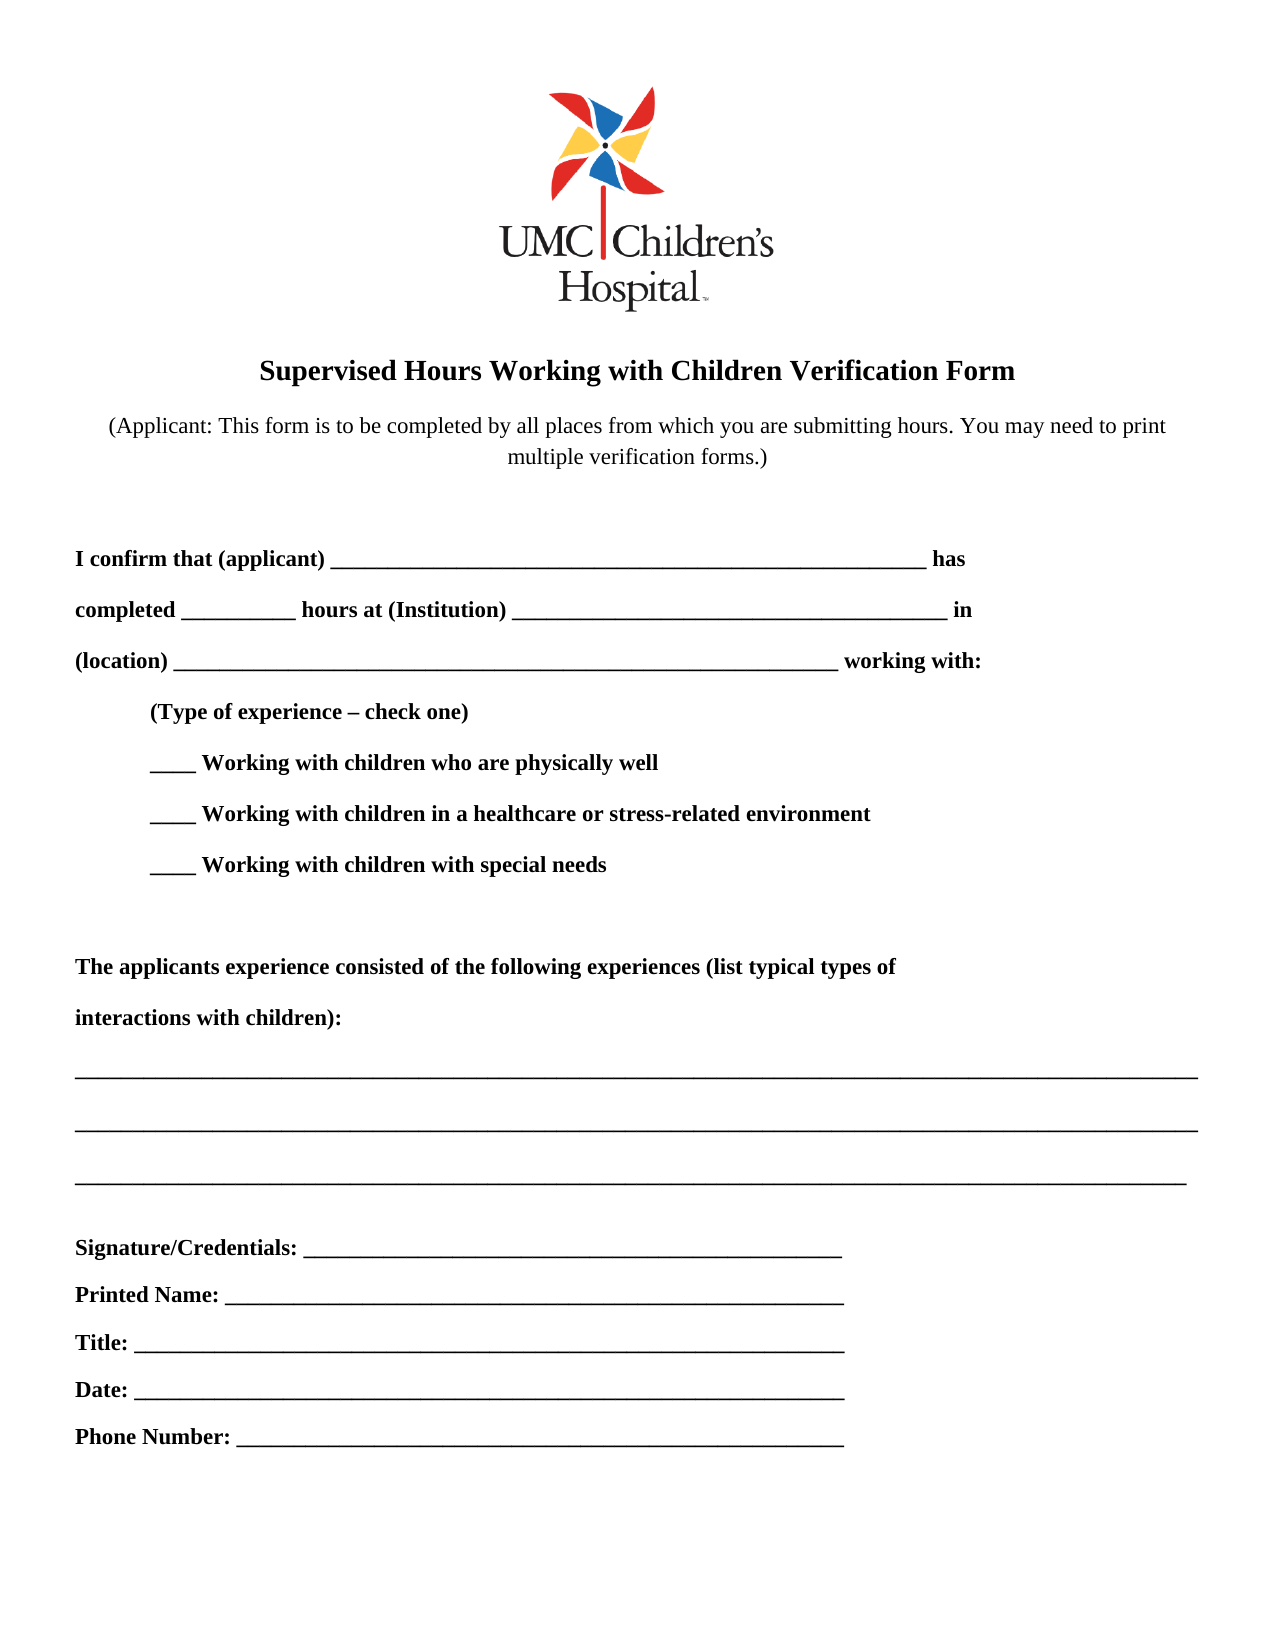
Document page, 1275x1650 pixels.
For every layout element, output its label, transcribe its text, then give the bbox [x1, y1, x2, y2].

text _____________________________________________________________________________________________________________________________________________________________________________________________________________________________________________________________________________________________________ [75, 1055, 1200, 1187]
text Title: ______________________________________________________________ [75, 1328, 1200, 1355]
text The applicants experience consisted of the following experiences (list typical types of [75, 953, 1200, 979]
text completed __________ hours at (Institution) ______________________________________ in [75, 596, 1200, 622]
text ____ Working with children with special needs [150, 851, 1200, 877]
text ____ Working with children in a healthcare or stress-related environment [150, 800, 1200, 826]
text Signature/Credentials: _______________________________________________ [75, 1234, 1200, 1261]
text ____ Working with children who are physically well [150, 749, 1200, 775]
text Supervised Hours Working with Children Verification Form [75, 353, 1200, 387]
text Date: ______________________________________________________________ [75, 1376, 1200, 1402]
text I confirm that (applicant) ____________________________________________________ has [75, 545, 1200, 571]
text Phone Number: _____________________________________________________ [75, 1423, 1200, 1449]
picture [478, 75, 797, 329]
text Printed Name: ______________________________________________________ [75, 1281, 1200, 1308]
text (location) __________________________________________________________ working with: [75, 647, 1200, 673]
text (Type of experience – check one) [150, 698, 1200, 724]
text interactions with children): [75, 1004, 1200, 1031]
text (Applicant: This form is to be completed by all places from which you are submitting hours. You may need to print multiple verification forms.) [75, 412, 1200, 469]
